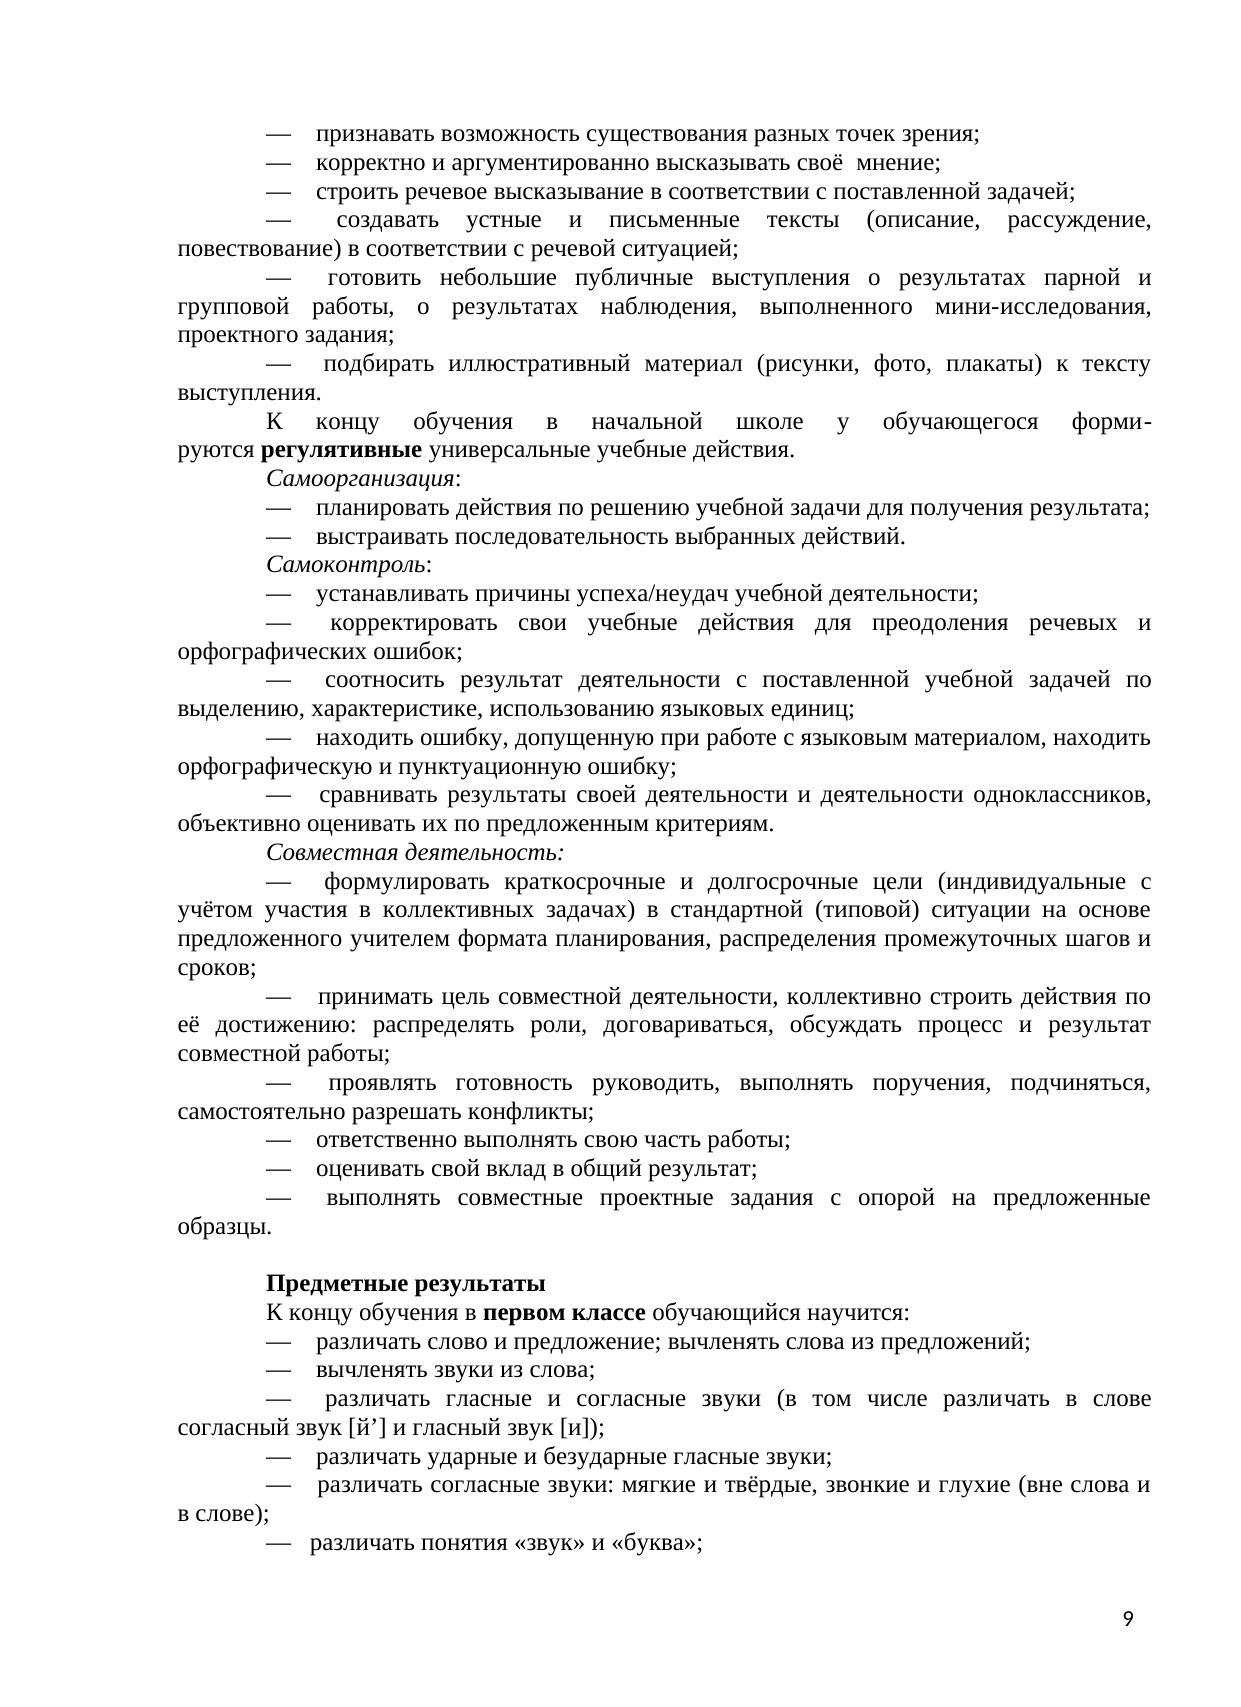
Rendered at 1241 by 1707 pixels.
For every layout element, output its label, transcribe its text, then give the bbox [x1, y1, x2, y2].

text К концу обучения в первом классе обучающийся научится: [177, 1297, 1152, 1326]
text — различать гласные и согласные звуки (в том числе различать в слове согласный звук [й’] и гласный звук [и]); [177, 1383, 1152, 1441]
text — сравнивать результаты своей деятельности и деятельности одноклассников, объективно оценивать их по предложенным критериям. [177, 779, 1152, 837]
text — различать ударные и безударные гласные звуки; [177, 1441, 1152, 1469]
text — выполнять совместные проектные задания с опорой на предложенные образцы. [177, 1182, 1152, 1239]
text Самоорганизация: [177, 463, 1152, 492]
text — устанавливать причины успеха/неудач учебной деятельности; [177, 578, 1152, 607]
text — готовить небольшие публичные выступления о результатах парной и групповой работы, о результатах наблюдения, выполненного мини-исследования, проектного задания; [177, 262, 1152, 348]
text — оценивать свой вклад в общий результат; [177, 1153, 1152, 1182]
text — планировать действия по решению учебной задачи для получения результата; [177, 492, 1152, 521]
text — подбирать иллюстративный материал (рисунки, фото, плакаты) к тексту выступления. [177, 348, 1152, 406]
text — различать понятия «звук» и «буква»; [177, 1527, 1152, 1556]
text — проявлять готовность руководить, выполнять поручения, подчиняться, самостоятельно разрешать конфликты; [177, 1067, 1152, 1124]
text — создавать устные и письменные тексты (описание, рассуждение, повествование) в соответствии с речевой ситуацией; [177, 204, 1152, 262]
text — находить ошибку, допущенную при работе с языковым материалом, находить орфографическую и пунктуационную ошибку; [177, 722, 1152, 779]
text — вычленять звуки из слова; [177, 1354, 1152, 1383]
text — строить речевое высказывание в соответствии с поставленной задачей; [177, 176, 1152, 204]
text — формулировать краткосрочные и долгосрочные цели (индивидуальные с учётом участия в коллективных задачах) в стандартной (типовой) ситуации на основе предложенного учителем формата планирования, распределения промежуточных шагов и сроков; [177, 866, 1152, 981]
text — различать согласные звуки: мягкие и твёрдые, звонкие и глухие (вне слова и в слове); [177, 1469, 1152, 1527]
text К концу обучения в начальной школе у обучающегося формируются регулятивные универсальные учебные действия. [177, 406, 1152, 463]
text — соотносить результат деятельности с поставленной учебной задачей по выделению, характеристике, использованию языковых единиц; [177, 664, 1152, 722]
text — различать слово и предложение; вычленять слова из предложений; [177, 1326, 1152, 1354]
text — выстраивать последовательность выбранных действий. [177, 521, 1152, 549]
text Предметные результаты [177, 1268, 1152, 1297]
text Самоконтроль: [177, 549, 1152, 578]
text — признавать возможность существования разных точек зрения; [177, 118, 1152, 147]
text — корректировать свои учебные действия для преодоления речевых и орфографических ошибок; [177, 607, 1152, 664]
text — ответственно выполнять свою часть работы; [177, 1124, 1152, 1153]
text — принимать цель совместной деятельности, коллективно строить действия по её достижению: распределять роли, договариваться, обсуждать процесс и результат совместной работы; [177, 981, 1152, 1067]
subtitle Совместная деятельность: [177, 837, 1152, 866]
text — корректно и аргументированно высказывать своё мнение; [177, 147, 1152, 176]
